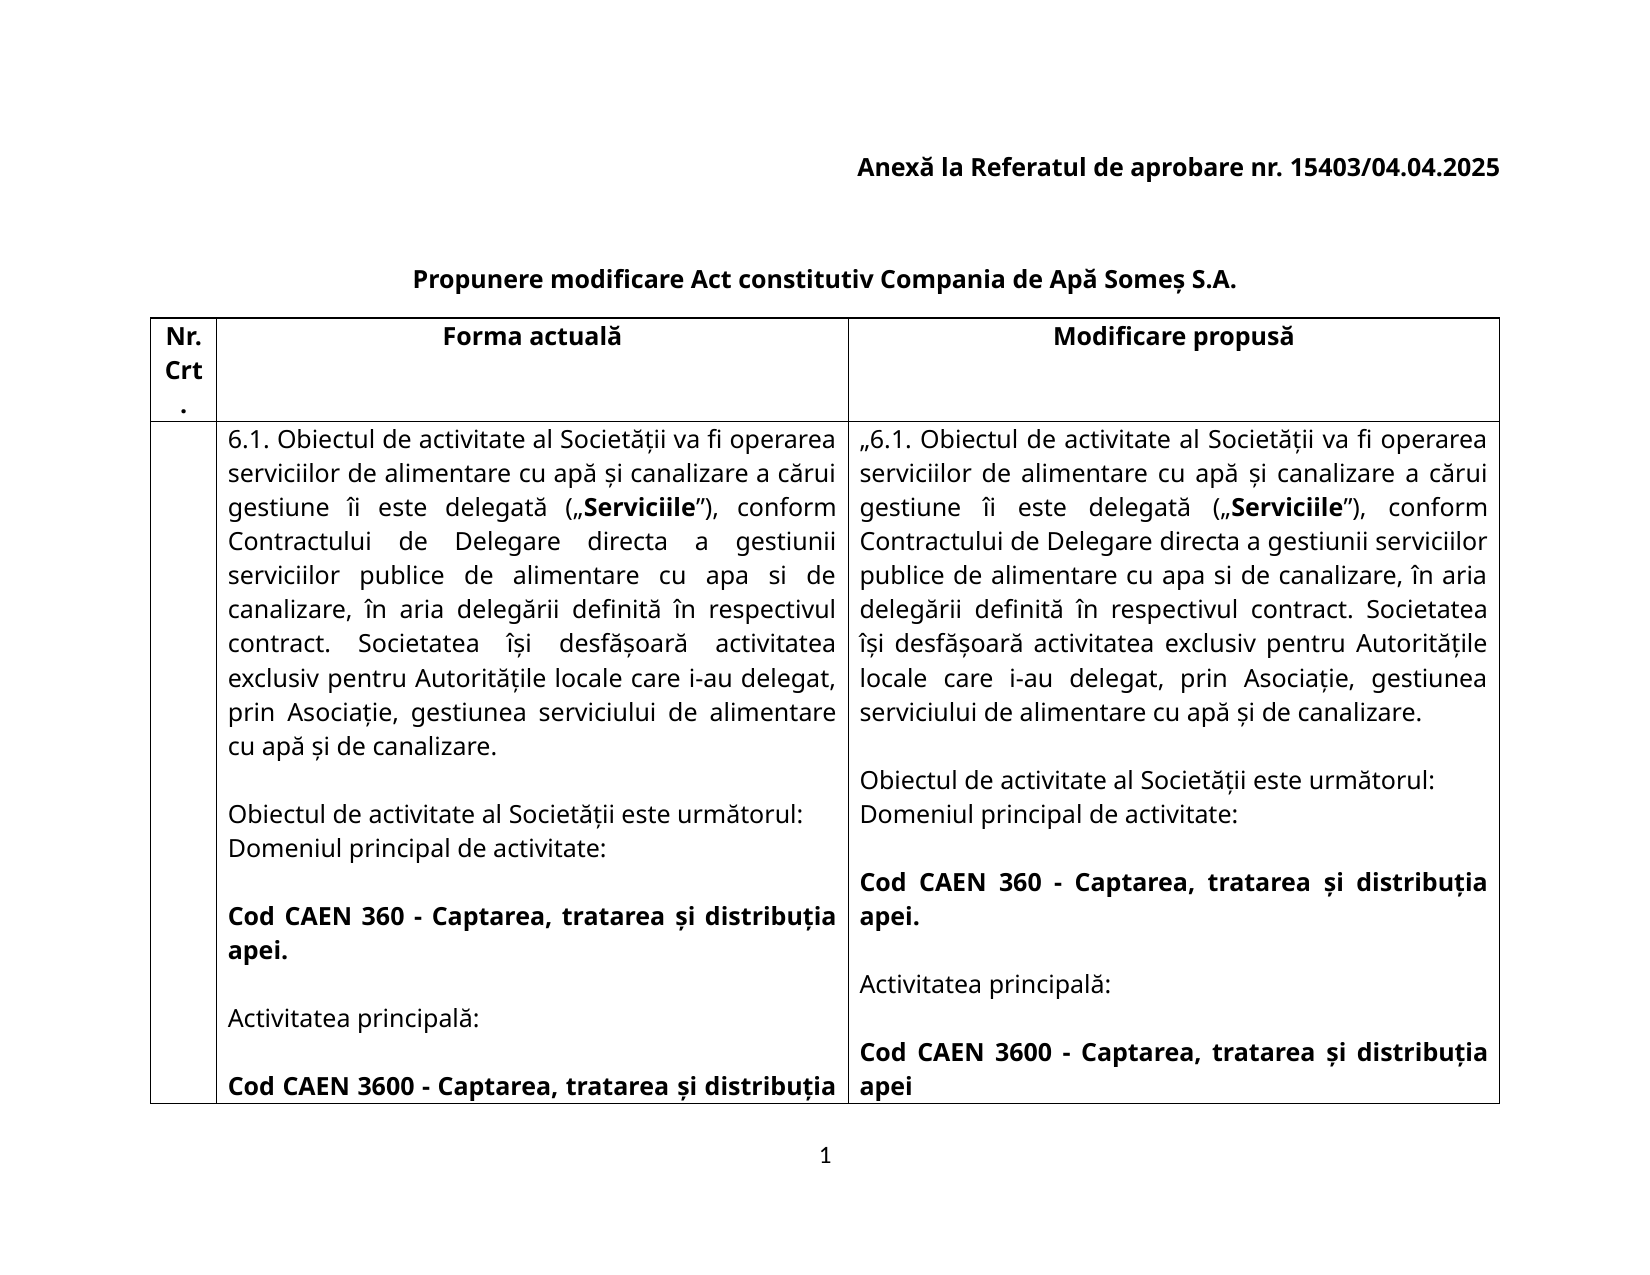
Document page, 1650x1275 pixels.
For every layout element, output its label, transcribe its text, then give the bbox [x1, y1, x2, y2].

table_header Modificare propusă [849, 319, 1499, 421]
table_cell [217, 422, 848, 1103]
table_header Nr. Crt. [151, 319, 216, 421]
table_cell [151, 422, 216, 1103]
text Anexă la Referatul de aprobare nr. 15403/04.04.2025 [150, 150, 1500, 184]
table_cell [849, 422, 1499, 1103]
text Propunere modificare Act constitutiv Compania de Apă Someș S.A. [150, 262, 1500, 296]
table_header Forma actuală [217, 319, 848, 421]
